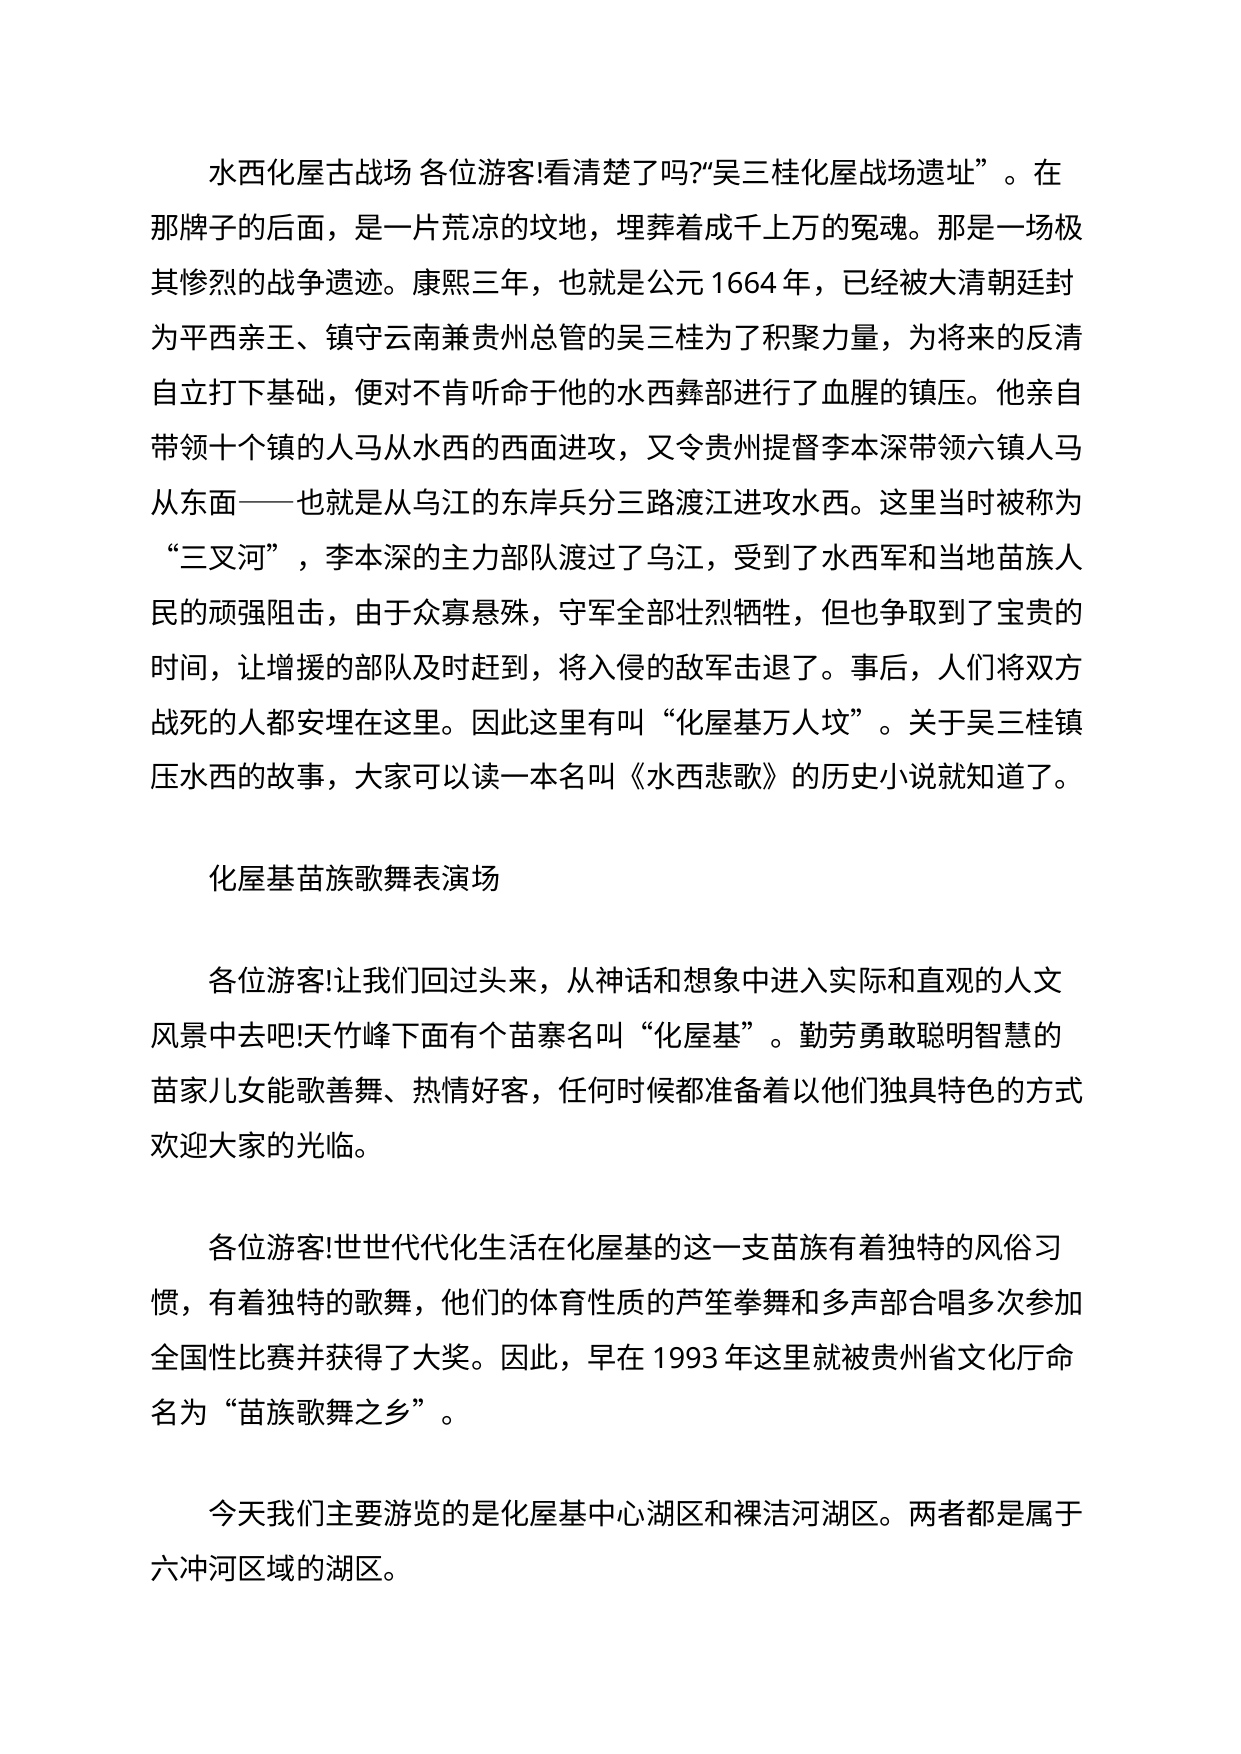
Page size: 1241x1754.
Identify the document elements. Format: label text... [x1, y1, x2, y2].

text 各位游客!世世代代化生活在化屋基的这一支苗族有着独特的风俗习惯，有着独特的歌舞，他们的体育性质的芦笙拳舞和多声部合唱多次参加全国性比赛并获得了大奖。因此，早在1993年这里就被贵州省文化厅命名为“苗族歌舞之乡”。 [150, 1224, 1090, 1431]
text 今天我们主要游览的是化屋基中心湖区和裸洁河湖区。两者都是属于六冲河区域的湖区。 [150, 1491, 1090, 1588]
text 化屋基苗族歌舞表演场 [150, 856, 1090, 898]
text 各位游客!让我们回过头来，从神话和想象中进入实际和直观的人文风景中去吧!天竹峰下面有个苗寨名叫“化屋基”。勤劳勇敢聪明智慧的苗家儿女能歌善舞、热情好客，任何时候都准备着以他们独具特色的方式欢迎大家的光临。 [150, 958, 1090, 1165]
text 水西化屋古战场 各位游客!看清楚了吗?“吴三桂化屋战场遗址”。在那牌子的后面，是一片荒凉的坟地，埋葬着成千上万的冤魂。那是一场极其惨烈的战争遗迹。康熙三年，也就是公元1664年，已经被大清朝廷封为平西亲王、镇守云南兼贵州总管的吴三桂为了积聚力量，为将来的反清自立打下基础，便对不肯听命于他的水西彝部进行了血腥的镇压。他亲自带领十个镇的人马从水西的西面进攻，又令贵州提督李本深带领六镇人马从东面——也就是从乌江的东岸兵分三路渡江进攻水西。这里当时被称为“三叉河”，李本深的主力部队渡过了乌江，受到了水西军和当地苗族人民的顽强阻击，由于众寡悬殊，守军全部壮烈牺牲，但也争取到了宝贵的时间，让增援的部队及时赶到，将入侵的敌军击退了。事后，人们将双方战死的人都安埋在这里。因此这里有叫“化屋基万人坟”。关于吴三桂镇压水西的故事，大家可以读一本名叫《水西悲歌》的历史小说就知道了。 [150, 150, 1090, 796]
